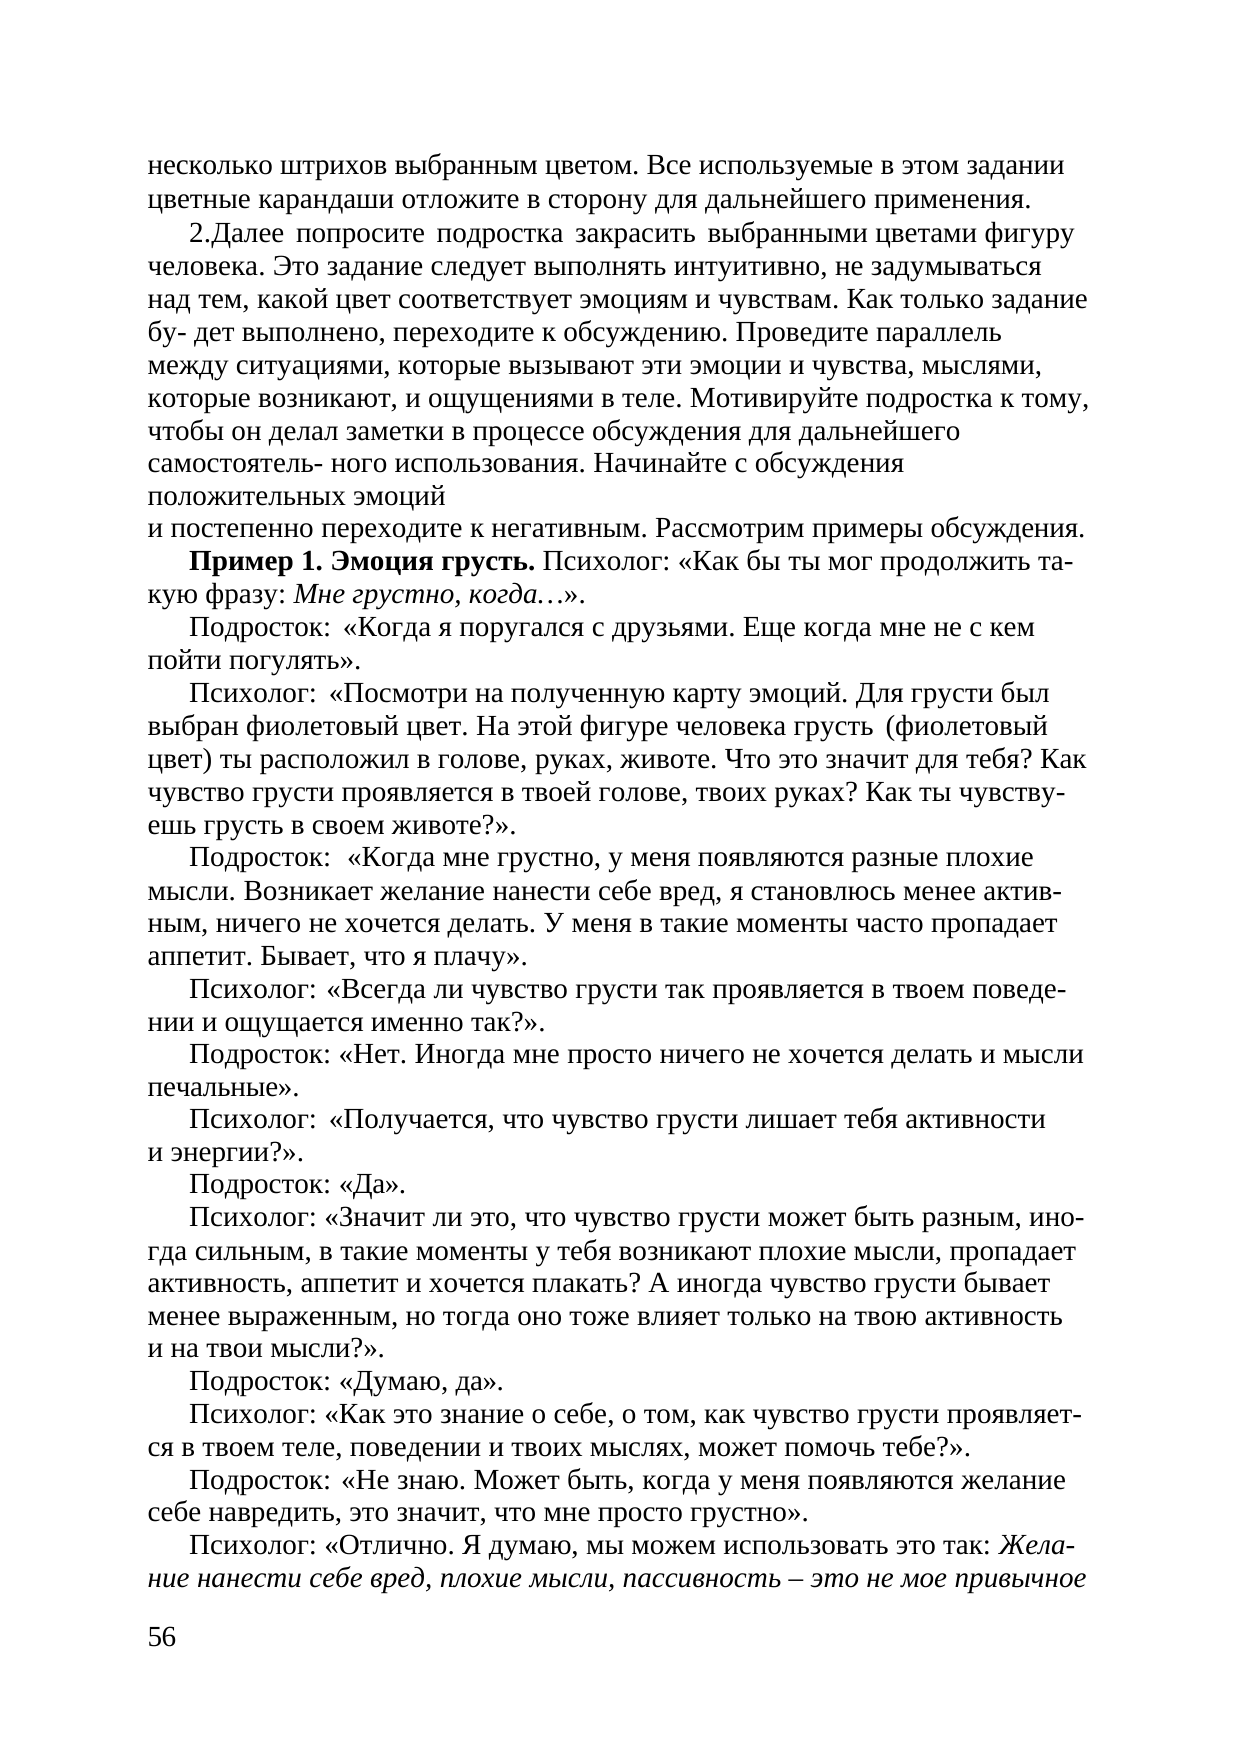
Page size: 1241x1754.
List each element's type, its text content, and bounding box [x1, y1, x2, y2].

text Подросток: «Не знаю. Может быть, когда у меня появляются желание себе навредить, это значит, что мне просто грустно». [147, 1463, 1091, 1528]
text и постепенно переходите к негативным. Рассмотрим примеры обсуждения. [147, 512, 1184, 544]
list Далее попросите подростка закрасить выбранными цветами фигуру человека. Это задание следует выполнять интуитивно, не задумываться над тем, какой цвет соответствует эмоциям и чувствам. Как только задание бу- дет выполнено, переходите к обсуждению. Проведите параллель между ситуациями, которые вызывают эти эмоции и чувства, мыслями, которые возникают, и ощущениями в теле. Мотивируйте подростка к тому, чтобы он делал заметки в процессе обсуждения для дальнейшего самостоятель- ного использования. Начинайте с обсуждения положительных эмоций [147, 216, 1090, 512]
text Психолог: «Получается, что чувство грусти лишает тебя активности и энергии?». [147, 1102, 1051, 1168]
text Пример 1. Эмоция грусть. Психолог: «Как бы ты мог продолжить та- кую фразу: Мне грустно, когда…». [147, 544, 1091, 610]
text Психолог: «Отлично. Я думаю, мы можем использовать это так: Жела- ние нанести себе вред, плохие мысли, пассивность – это не мое привычное [147, 1528, 1091, 1594]
text Подросток: «Нет. Иногда мне просто ничего не хочется делать и мысли печальные». [147, 1038, 1184, 1102]
text Психолог: «Посмотри на полученную карту эмоций. Для грусти был выбран фиолетовый цвет. На этой фигуре человека грусть (фиолетовый цвет) ты расположил в голове, руках, животе. Что это значит для тебя? Как чувство грусти проявляется в твоей голове, твоих руках? Как ты чувству- ешь грусть в своем животе?». [147, 676, 1091, 840]
text Психолог: «Всегда ли чувство грусти так проявляется в твоем поведе- нии и ощущается именно так?». [147, 972, 1091, 1038]
text Психолог: «Как это знание о себе, о том, как чувство грусти проявляет- ся в твоем теле, поведении и твоих мыслях, может помочь тебе?». [147, 1397, 1091, 1463]
text несколько штрихов выбранным цветом. Все используемые в этом задании цветные карандаши отложите в сторону для дальнейшего применения. [147, 147, 1091, 215]
text Подросток: «Думаю, да». [189, 1364, 1184, 1397]
text и на твои мысли?». [147, 1332, 1184, 1364]
text Психолог: «Значит ли это, что чувство грусти может быть разным, ино- гда сильным, в такие моменты у тебя возникают плохие мысли, пропадает активность, аппетит и хочется плакать? А иногда чувство грусти бывает менее выраженным, но тогда оно тоже влияет только на твою активность [147, 1200, 1091, 1332]
text Подросток: «Когда я поругался с друзьями. Еще когда мне не с кем пойти погулять». [147, 610, 1091, 676]
text Подросток: «Да». [189, 1168, 1184, 1200]
text Подросток: «Когда мне грустно, у меня появляются разные плохие мысли. Возникает желание нанести себе вред, я становлюсь менее актив- ным, ничего не хочется делать. У меня в такие моменты часто пропадает аппетит. Бывает, что я плачу». [147, 840, 1091, 972]
